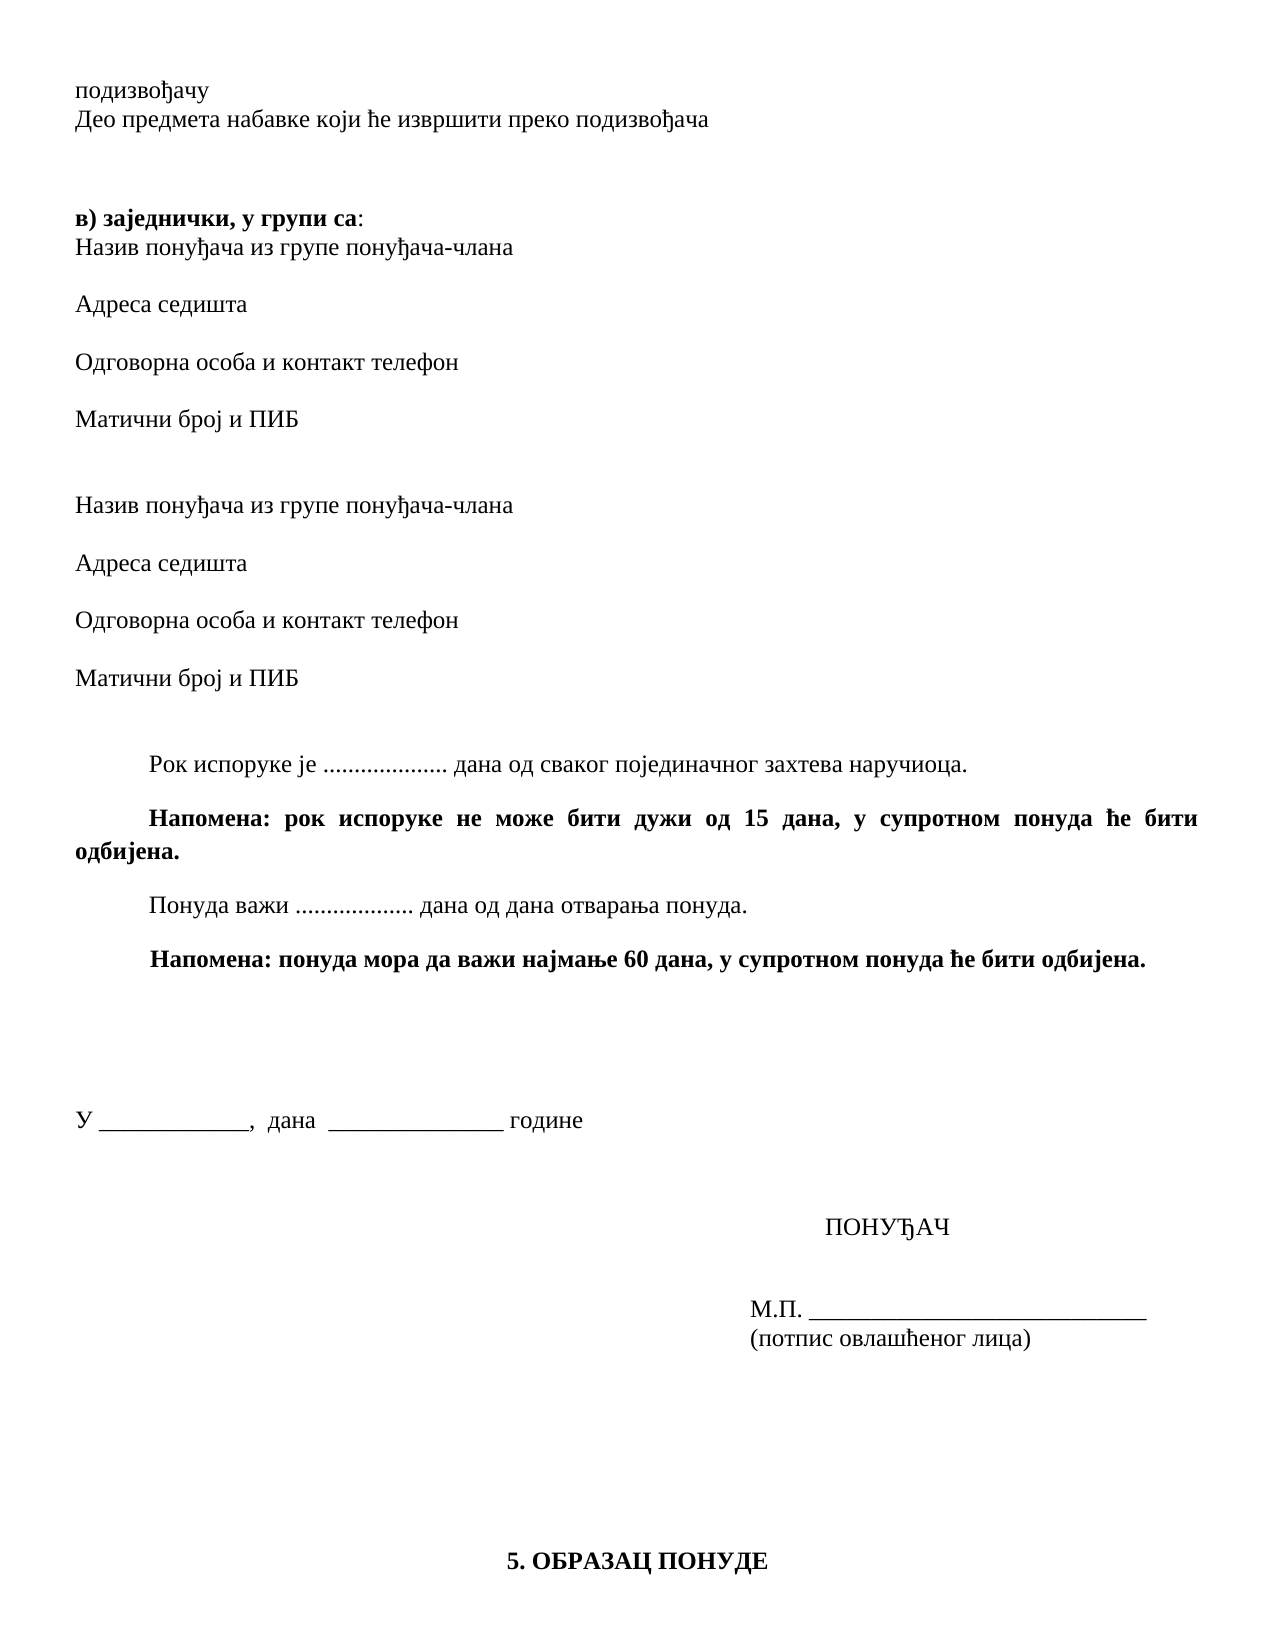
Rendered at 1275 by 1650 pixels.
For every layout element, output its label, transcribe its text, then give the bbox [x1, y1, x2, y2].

text Напомена: понуда мора да важи најмање 60 дана, у супротном понуда ће бити одбијена. [75, 944, 1200, 972]
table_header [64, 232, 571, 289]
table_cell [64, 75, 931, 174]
text У ____________, дана ______________ године [75, 1105, 1198, 1134]
text в) заједнички, у групи са: [75, 203, 1200, 232]
text ПОНУЂАЧ [75, 1212, 1200, 1241]
text (потпис овлашћеног лица) [75, 1323, 1200, 1352]
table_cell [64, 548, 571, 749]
text Рок испоруке је .................... дана од сваког појединачног захтева наручиоца. [75, 749, 1200, 778]
text Напомена: рок испоруке не може бити дужи од 15 дана, у супротном понуда ће бити одбијена. [75, 803, 1200, 865]
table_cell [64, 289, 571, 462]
text Понуда важи ................... дана од дана отварања понуда. [75, 890, 1200, 918]
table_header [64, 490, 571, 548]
text М.П. ___________________________ [75, 1266, 1200, 1323]
text 5. ОБРАЗАЦ ПОНУДЕ [75, 1546, 1200, 1575]
